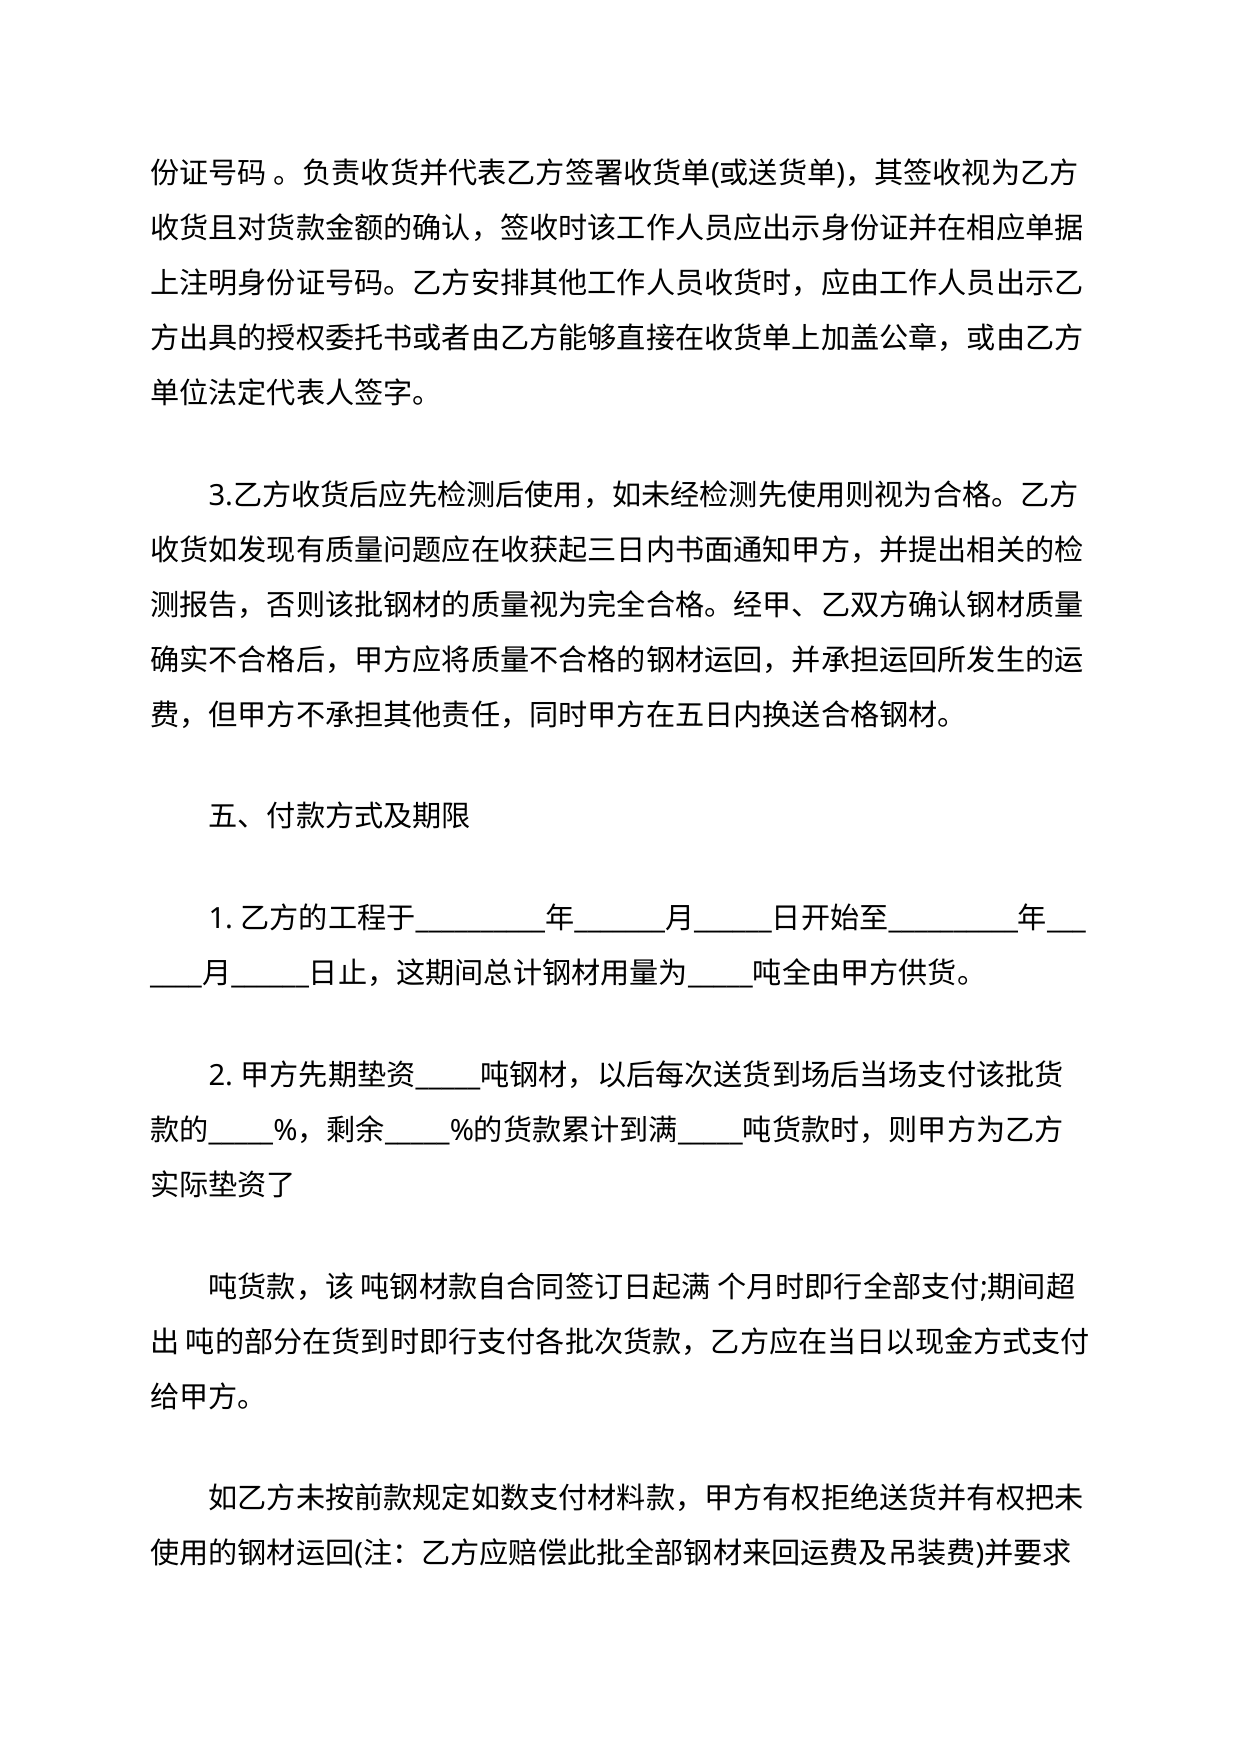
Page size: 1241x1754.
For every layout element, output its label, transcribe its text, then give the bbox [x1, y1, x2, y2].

text 2. 甲方先期垫资_____吨钢材，以后每次送货到场后当场支付该批货款的_____%，剩余_____%的货款累计到满_____吨货款时，则甲方为乙方实际垫资了 [150, 1052, 1090, 1204]
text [150, 150, 1090, 412]
text 3.乙方收货后应先检测后使用，如未经检测先使用则视为合格。乙方收货如发现有质量问题应在收获起三日内书面通知甲方，并提出相关的检测报告，否则该批钢材的质量视为完全合格。经甲、乙双方确认钢材质量确实不合格后，甲方应将质量不合格的钢材运回，并承担运回所发生的运费，但甲方不承担其他责任，同时甲方在五日内换送合格钢材。 [150, 471, 1090, 733]
text 五、付款方式及期限 [150, 793, 1090, 835]
text 吨货款，该 吨钢材款自合同签订日起满 个月时即行全部支付;期间超出 吨的部分在货到时即行支付各批次货款，乙方应在当日以现金方式支付给甲方。 [150, 1263, 1090, 1416]
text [150, 1475, 1090, 1572]
text 1. 乙方的工程于__________年_______月______日开始至__________年_______月______日止，这期间总计钢材用量为_____吨全由甲方供货。 [150, 895, 1090, 992]
